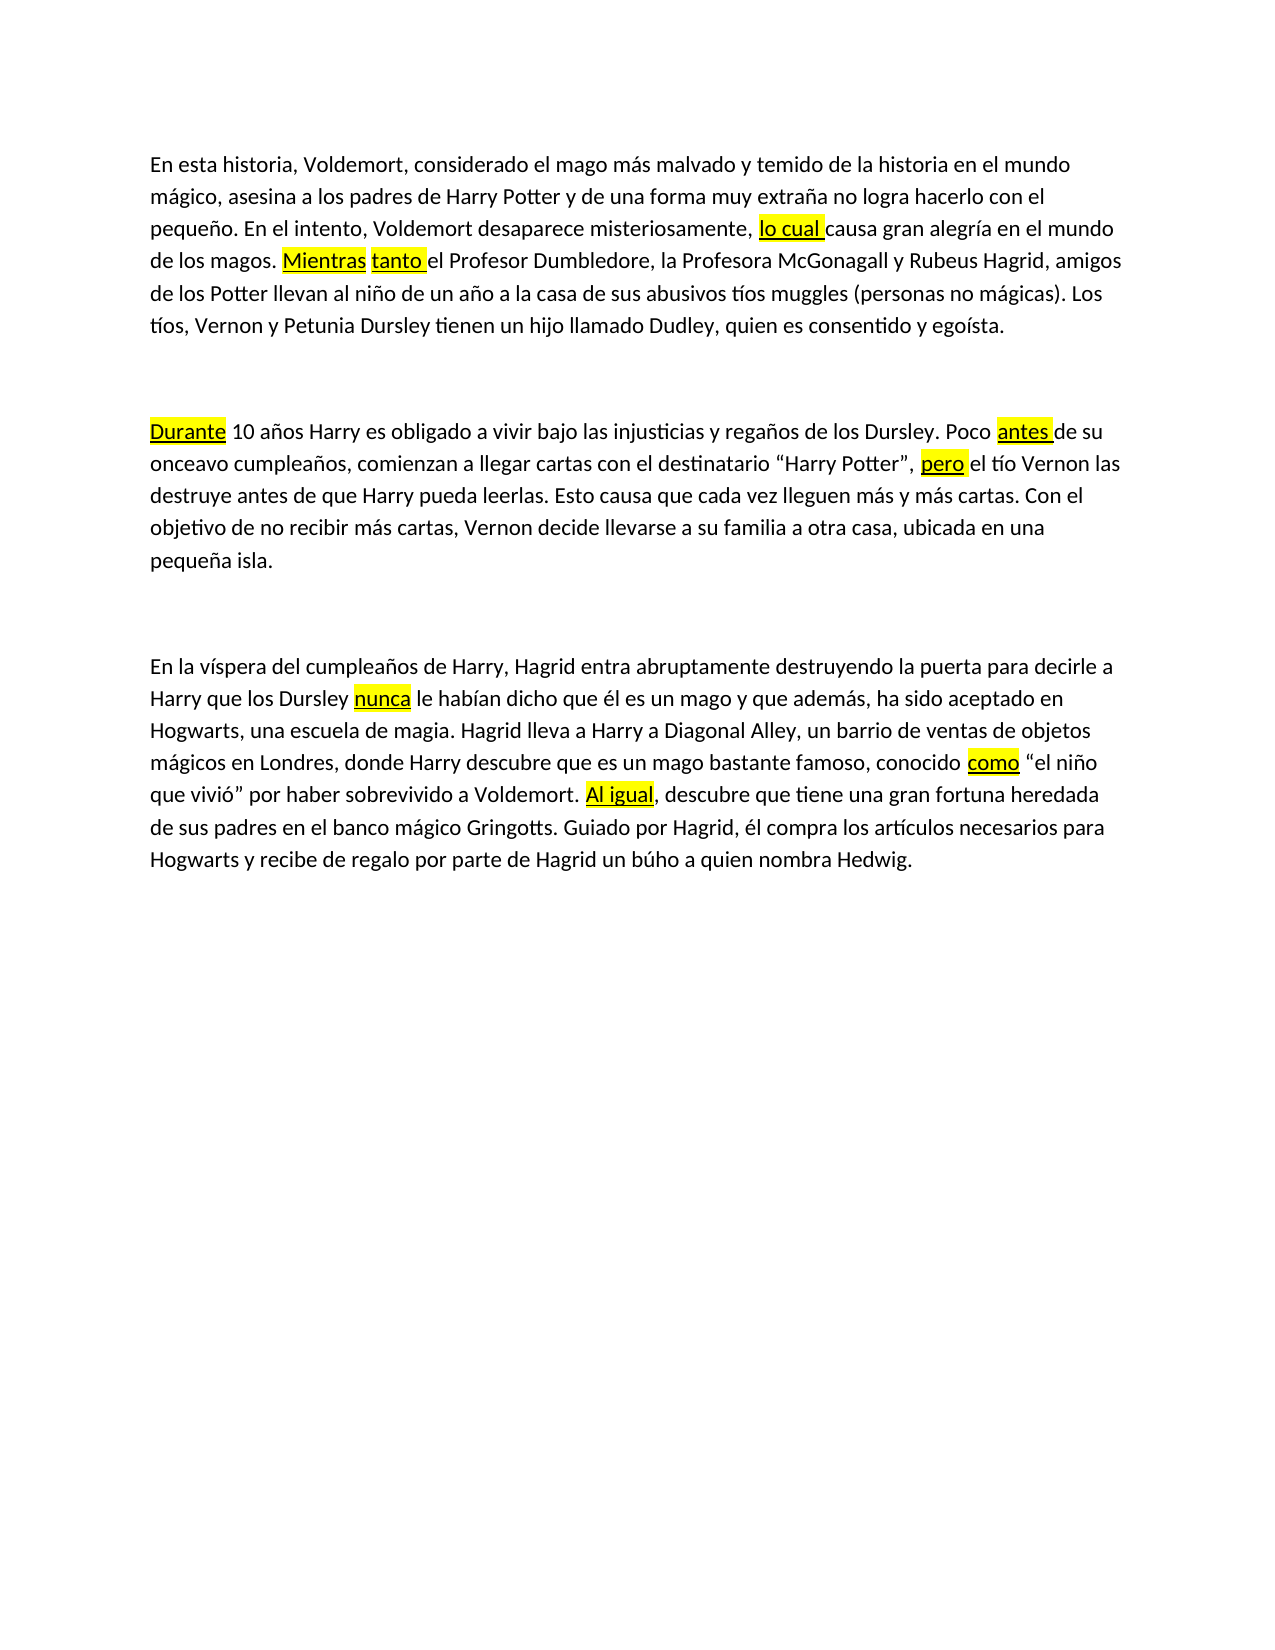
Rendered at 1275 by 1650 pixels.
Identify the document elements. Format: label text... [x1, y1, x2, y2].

text En la víspera del cumpleaños de Harry, Hagrid entra abruptamente destruyendo la puerta para decirle a Harry que los Dursley nunca le habían dicho que él es un mago y que además, ha sido aceptado en Hogwarts, una escuela de magia. Hagrid lleva a Harry a Diagonal Alley, un barrio de ventas de objetos mágicos en Londres, donde Harry descubre que es un mago bastante famoso, conocido como “el niño que vivió” por haber sobrevivido a Voldemort. Al igual, descubre que tiene una gran fortuna heredada de sus padres en el banco mágico Gringotts. Guiado por Hagrid, él compra los artículos necesarios para Hogwarts y recibe de regalo por parte de Hagrid un búho a quien nombra Hedwig. [150, 652, 1125, 873]
text Durante 10 años Harry es obligado a vivir bajo las injusticias y regaños de los Dursley. Poco antes de su onceavo cumpleaños, comienzan a llegar cartas con el destinatario “Harry Potter”, pero el tío Vernon las destruye antes de que Harry pueda leerlas. Esto causa que cada vez lleguen más y más cartas. Con el objetivo de no recibir más cartas, Vernon decide llevarse a su familia a otra casa, ubicada en una pequeña isla. [150, 417, 1125, 574]
text En esta historia, Voldemort, considerado el mago más malvado y temido de la historia en el mundo mágico, asesina a los padres de Harry Potter y de una forma muy extraña no logra hacerlo con el pequeño. En el intento, Voldemort desaparece misteriosamente, lo cual causa gran alegría en el mundo de los magos. Mientras tanto el Profesor Dumbledore, la Profesora McGonagall y Rubeus Hagrid, amigos de los Potter llevan al niño de un año a la casa de sus abusivos tíos muggles (personas no mágicas). Los tíos, Vernon y Petunia Dursley tienen un hijo llamado Dudley, quien es consentido y egoísta. [150, 150, 1125, 339]
